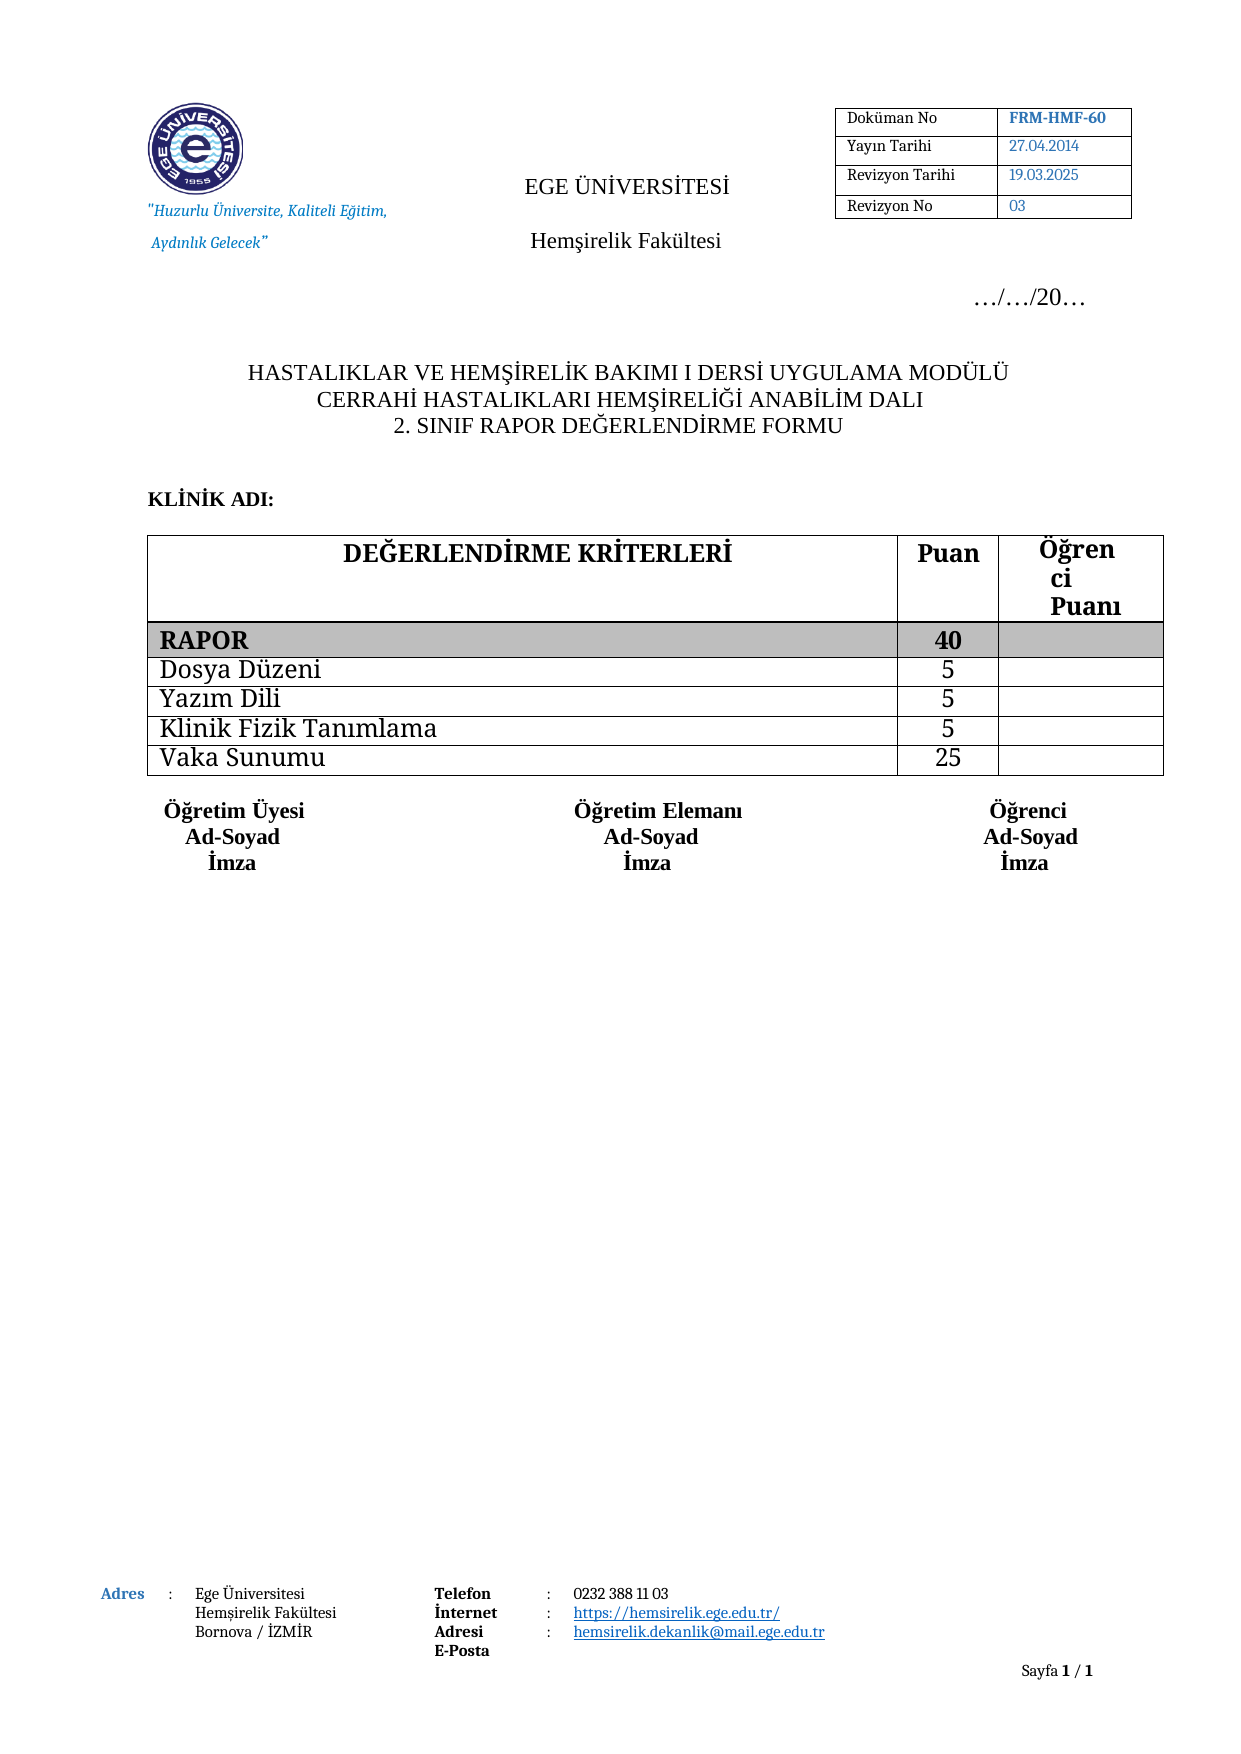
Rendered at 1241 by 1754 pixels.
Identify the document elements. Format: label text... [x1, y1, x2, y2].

table_cell [999, 687, 1163, 716]
text 2. SINIF RAPOR DEĞERLENDİRME FORMU [148, 412, 1092, 438]
table_cell [999, 746, 1163, 774]
table_cell 5 [898, 687, 998, 716]
text HASTALIKLAR VE HEMŞİRELİK BAKIMI I DERSİ UYGULAMA MODÜLÜ [148, 359, 1092, 386]
table_cell Yazım Dili [148, 687, 897, 716]
table_cell 40 [898, 623, 998, 657]
table_header Puan [898, 536, 998, 621]
table_cell Vaka Sunumu [148, 746, 897, 774]
table_cell [999, 717, 1163, 745]
table_cell 5 [898, 717, 998, 745]
table_cell RAPOR [148, 623, 897, 657]
picture [147, 102, 243, 195]
text CERRAHİ HASTALIKLARI HEMŞİRELİĞİ ANABİLİM DALI [148, 386, 1092, 412]
table_cell İmza [158, 852, 439, 877]
table_cell Ad-Soyad [158, 825, 439, 852]
table_cell Ad-Soyad [864, 825, 1082, 852]
table_header Öğretim Üyesi [158, 800, 439, 825]
table_header Öğrenci [864, 800, 1082, 825]
table_cell Klinik Fizik Tanımlama [148, 717, 897, 745]
table_cell 25 [898, 746, 998, 774]
text KLİNİK ADI: [148, 487, 1092, 511]
table_cell 5 [898, 658, 998, 686]
table_cell İmza [440, 852, 864, 877]
table_cell İmza [864, 852, 1082, 877]
table_cell Dosya Düzeni [148, 658, 897, 686]
table_header Öğretim Elemanı [440, 800, 864, 825]
table_cell [999, 623, 1163, 657]
table_cell [999, 658, 1163, 686]
table_cell Ad-Soyad [440, 825, 864, 852]
table_header Öğrenci Puanı [999, 536, 1163, 621]
table_header DEĞERLENDİRME KRİTERLERİ [148, 536, 897, 621]
